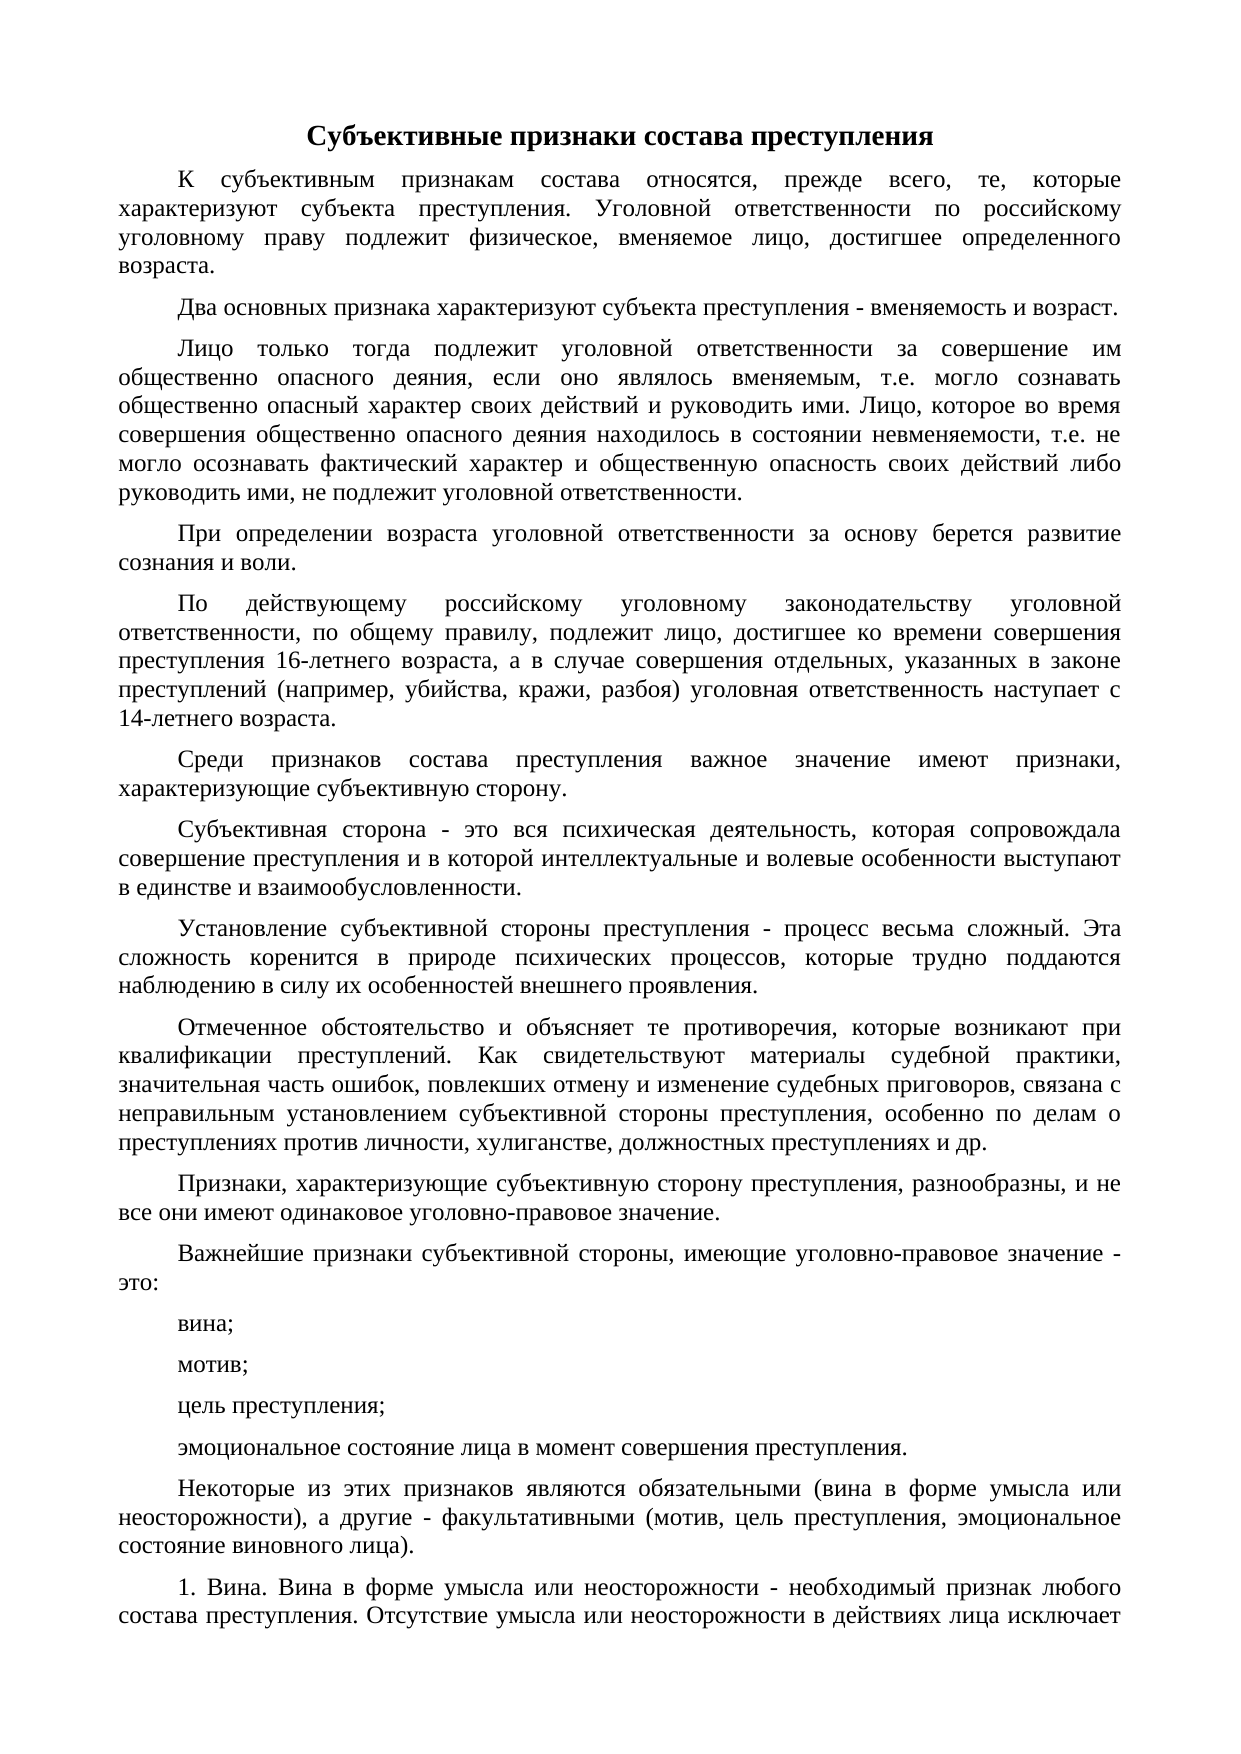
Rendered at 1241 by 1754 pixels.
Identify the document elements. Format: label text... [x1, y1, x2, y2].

text цель преступления; [118, 1390, 1122, 1419]
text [118, 1572, 1122, 1629]
text Два основных признака характеризуют субъекта преступления - вменяемость и возраст. [118, 292, 1122, 320]
text Субъективные признаки состава преступления [118, 118, 1122, 152]
text Лицо только тогда подлежит уголовной ответственности за совершение им общественно опасного деяния, если оно являлось вменяемым, т.е. могло сознавать общественно опасный характер своих действий и руководить ими. Лицо, которое во время совершения общественно опасного деяния находилось в состоянии невменяемости, т.е. не могло осознавать фактический характер и общественную опасность своих действий либо руководить ими, не подлежит уголовной ответственности. [118, 333, 1122, 505]
text К субъективным признакам состава относятся, прежде всего, те, которые характеризуют субъекта преступления. Уголовной ответственности по российскому уголовному праву подлежит физическое, вменяемое лицо, достигшее определенного возраста. [118, 164, 1122, 279]
text Признаки, характеризующие субъективную сторону преступления, разнообразны, и не все они имеют одинаковое уголовно-правовое значение. [118, 1168, 1122, 1225]
text Установление субъективной стороны преступления - процесс весьма сложный. Эта сложность коренится в природе психических процессов, которые трудно поддаются наблюдению в силу их особенностей внешнего проявления. [118, 913, 1122, 999]
text Отмеченное обстоятельство и объясняет те противоречия, которые возникают при квалификации преступлений. Как свидетельствуют материалы судебной практики, значительная часть ошибок, повлекших отмену и изменение судебных приговоров, связана с неправильным установлением субъективной стороны преступления, особенно по делам о преступлениях против личности, хулиганстве, должностных преступлениях и др. [118, 1012, 1122, 1155]
text Важнейшие признаки субъективной стороны, имеющие уголовно-правовое значение - это: [118, 1238, 1122, 1295]
text При определении возраста уголовной ответственности за основу берется развитие сознания и воли. [118, 518, 1122, 575]
text вина; [118, 1308, 1122, 1337]
text Некоторые из этих признаков являются обязательными (вина в форме умысла или неосторожности), а другие - факультативными (мотив, цель преступления, эмоциональное состояние виновного лица). [118, 1473, 1122, 1559]
text Субъективная сторона - это вся психическая деятельность, которая сопровождала совершение преступления и в которой интеллектуальные и волевые особенности выступают в единстве и взаимообусловленности. [118, 814, 1122, 900]
text По действующему российскому уголовному законодательству уголовной ответственности, по общему правилу, подлежит лицо, достигшее ко времени совершения преступления 16-летнего возраста, а в случае совершения отдельных, указанных в законе преступлений (например, убийства, кражи, разбоя) уголовная ответственность наступает с 14-летнего возраста. [118, 588, 1122, 732]
text Среди признаков состава преступления важное значение имеют признаки, характеризующие субъективную сторону. [118, 744, 1122, 802]
text эмоциональное состояние лица в момент совершения преступления. [118, 1432, 1122, 1460]
text мотив; [118, 1349, 1122, 1378]
